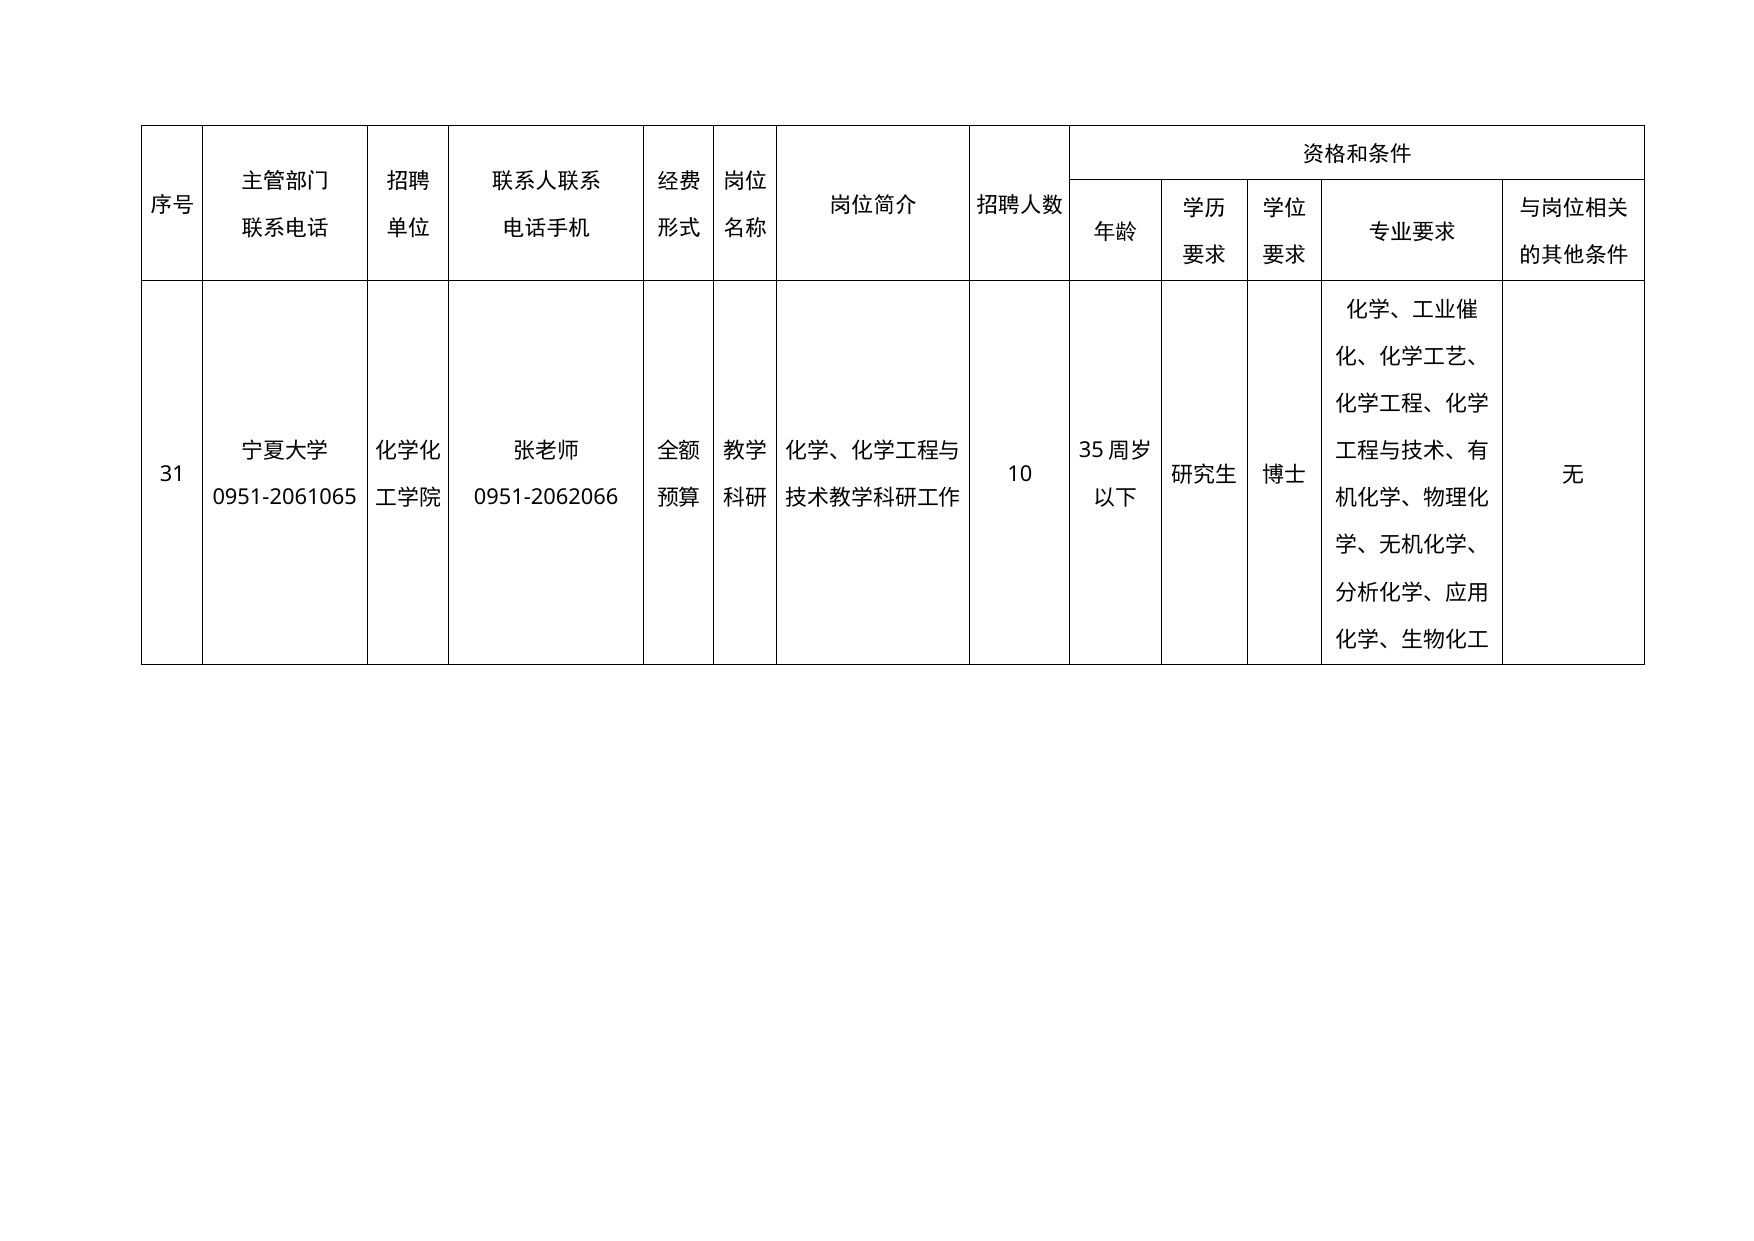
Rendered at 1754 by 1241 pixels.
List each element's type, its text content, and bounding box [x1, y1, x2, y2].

table_cell 全额预算 [644, 281, 713, 664]
table_cell 博士 [1248, 281, 1321, 664]
table_cell 教学 科研 [714, 281, 776, 664]
table_header 序号 [142, 126, 202, 280]
table_cell 学位要求 [1248, 180, 1321, 280]
table_cell 无 [1503, 281, 1644, 664]
table_cell 研究生 [1162, 281, 1247, 664]
table_header 经费 形式 [644, 126, 713, 280]
table_cell 10 [970, 281, 1069, 664]
table_header 联系人联系 电话手机 [449, 126, 643, 280]
table_header 资格和条件 [1070, 126, 1644, 179]
table_cell 化学、化学工程与技术教学科研工作 [777, 281, 969, 664]
table_cell 年龄 [1070, 180, 1161, 280]
table_header 岗位名称 [714, 126, 776, 280]
table_cell 35周岁 以下 [1070, 281, 1161, 664]
table_header 招聘 单位 [368, 126, 448, 280]
table_cell 学历 要求 [1162, 180, 1247, 280]
table_cell 31 [142, 281, 202, 664]
table_header 岗位简介 [777, 126, 969, 280]
table_cell 化学化工学院 [368, 281, 448, 664]
table_cell 专业要求 [1322, 180, 1502, 280]
table_cell 张老师 0951-2062066 [449, 281, 643, 664]
table_cell 与岗位相关的其他条件 [1503, 180, 1644, 280]
table_cell 宁夏大学 0951-2061065 [203, 281, 367, 664]
table_cell 化学、工业催化、化学工艺、化学工程、化学工程与技术、有机化学、物理化学、无机化学、分析化学、应用化学、生物化工 [1322, 281, 1502, 664]
table_header 招聘人数 [970, 126, 1069, 280]
table_header 主管部门 联系电话 [203, 126, 367, 280]
